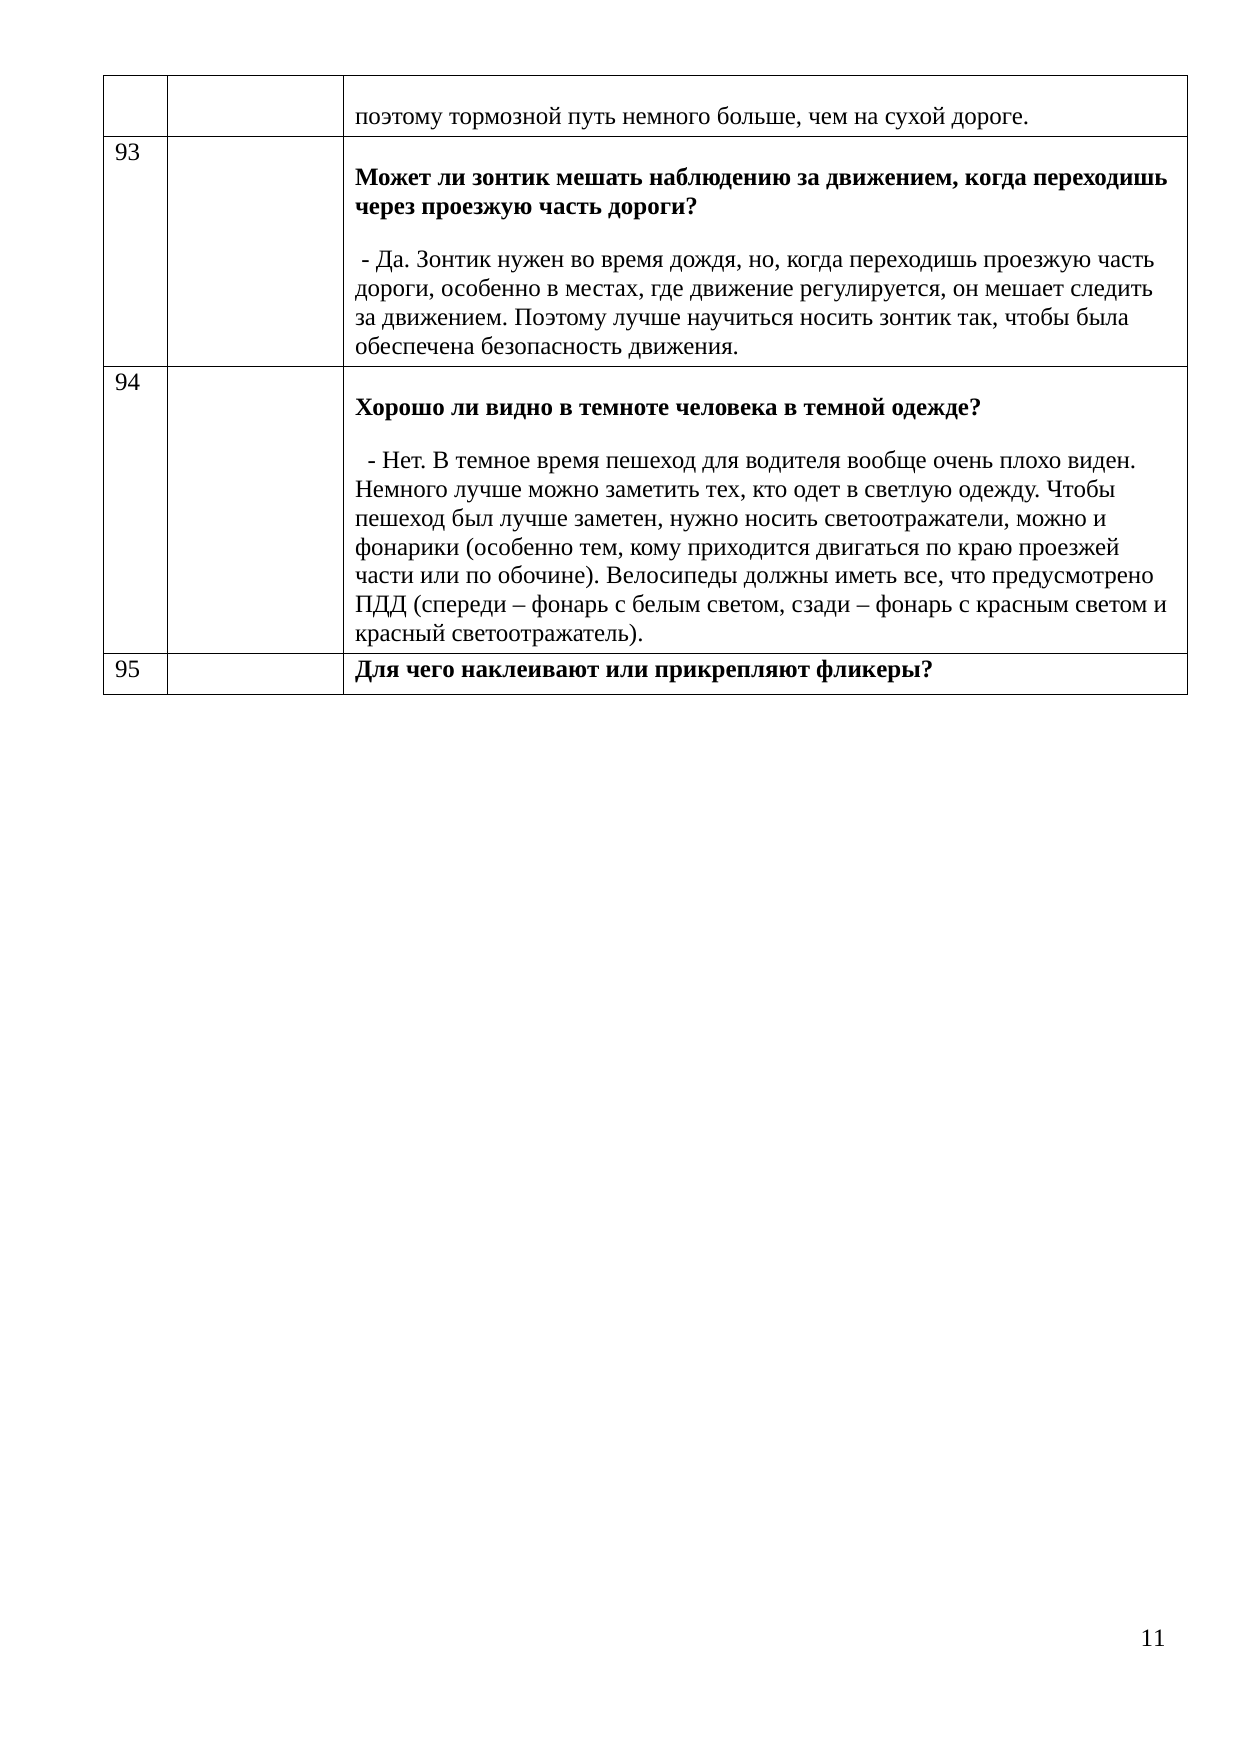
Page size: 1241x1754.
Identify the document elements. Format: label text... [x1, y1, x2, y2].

table_cell [168, 654, 343, 694]
table_cell [168, 76, 343, 136]
table_cell Хорошо ли видно в темноте человека в темной одежде? - Нет. В темное время пешеход для водителя вообще очень плохо виден. Немного лучше можно заметить тех, кто одет в светлую одежду. Чтобы пешеход был лучше заметен, нужно носить светоотражатели, можно и фонарики (особенно тем, кому приходится двигаться по краю проезжей части или по обочине). Велосипеды должны иметь все, что предусмотрено ПДД (спереди – фонарь с белым светом, сзади – фонарь с красным светом и красный светоотражатель). [344, 367, 1187, 653]
table_cell 93 [104, 137, 167, 366]
table_cell 95 [104, 654, 167, 694]
table_cell [168, 367, 343, 653]
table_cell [344, 76, 1187, 136]
table_cell Может ли зонтик мешать наблюдению за движением, когда переходишь через проезжую часть дороги? - Да. Зонтик нужен во время дождя, но, когда переходишь проезжую часть дороги, особенно в местах, где движение регулируется, он мешает следить за движением. Поэтому лучше научиться носить зонтик так, чтобы была обеспечена безопасность движения. [344, 137, 1187, 366]
table_cell 94 [104, 367, 167, 653]
table_cell [168, 137, 343, 366]
table_cell 92 [104, 76, 167, 136]
table_cell Для чего наклеивают или прикрепляют фликеры? [344, 654, 1187, 694]
